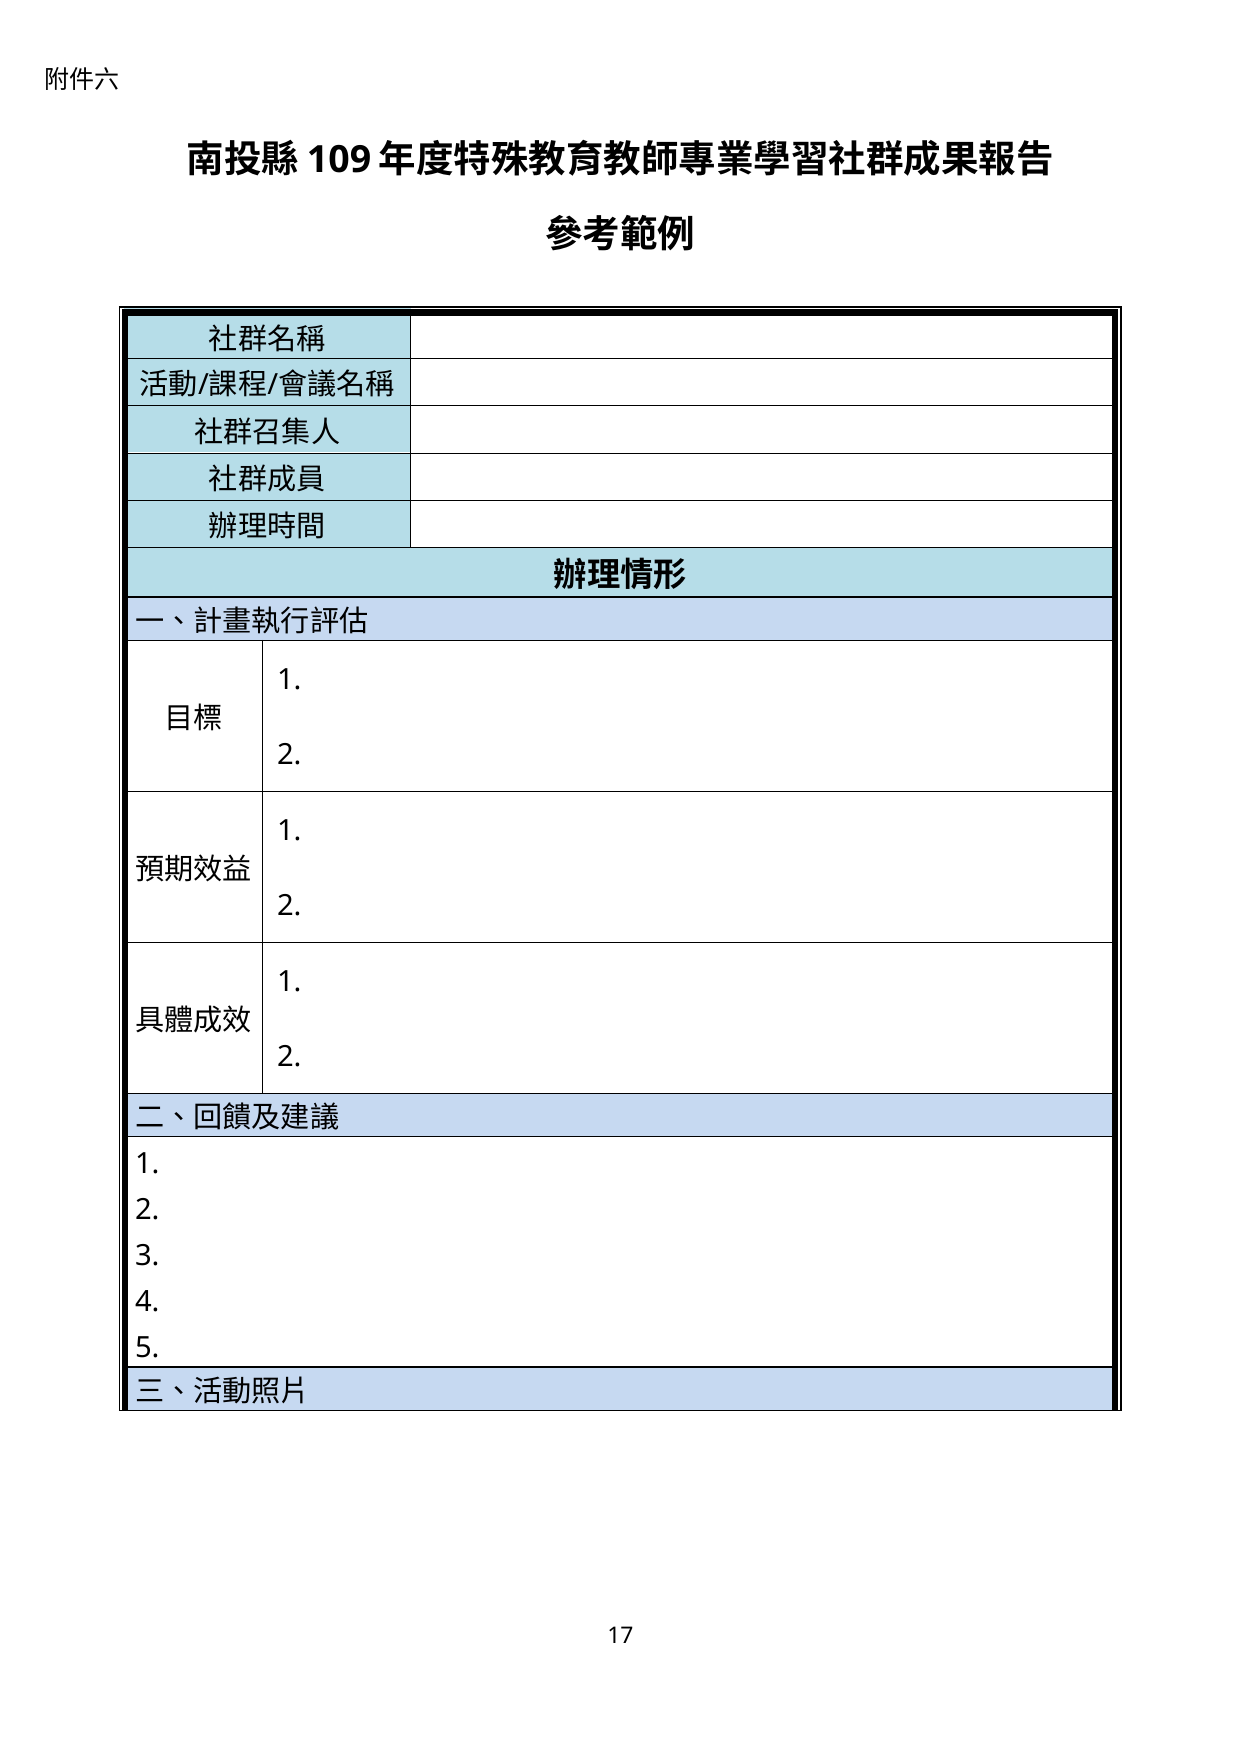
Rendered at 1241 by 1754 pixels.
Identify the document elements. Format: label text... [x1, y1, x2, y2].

table_cell [411, 359, 1112, 405]
table_cell 活動/課程/會議名稱 [128, 359, 410, 405]
text 南投縣109年度特殊教育教師專業學習社群成果報告 [130, 119, 1110, 194]
table_cell 預期效益 [128, 792, 262, 942]
table_cell [263, 943, 1112, 1093]
table_cell [411, 406, 1112, 452]
table_cell 社群召集人 [128, 406, 410, 452]
table_cell [263, 641, 1112, 791]
table_header 社群名稱 [128, 316, 410, 358]
table_cell 辦理時間 [128, 501, 410, 547]
table_cell [411, 501, 1112, 547]
table_cell [263, 792, 1112, 942]
text 參考範例 [130, 194, 1110, 269]
table_cell [128, 1137, 1112, 1366]
table_cell 目標 [128, 641, 262, 791]
table_cell 辦理情形 [128, 548, 1112, 596]
table_cell [411, 454, 1112, 500]
table_cell 一、計畫執行評估 [128, 598, 1112, 640]
table_cell 具體成效 [128, 943, 262, 1093]
table_cell 二、回饋及建議 [128, 1094, 1112, 1136]
table_cell 社群成員 [128, 454, 410, 500]
table_cell 三、活動照片 [128, 1368, 1112, 1410]
table_header [411, 316, 1112, 358]
